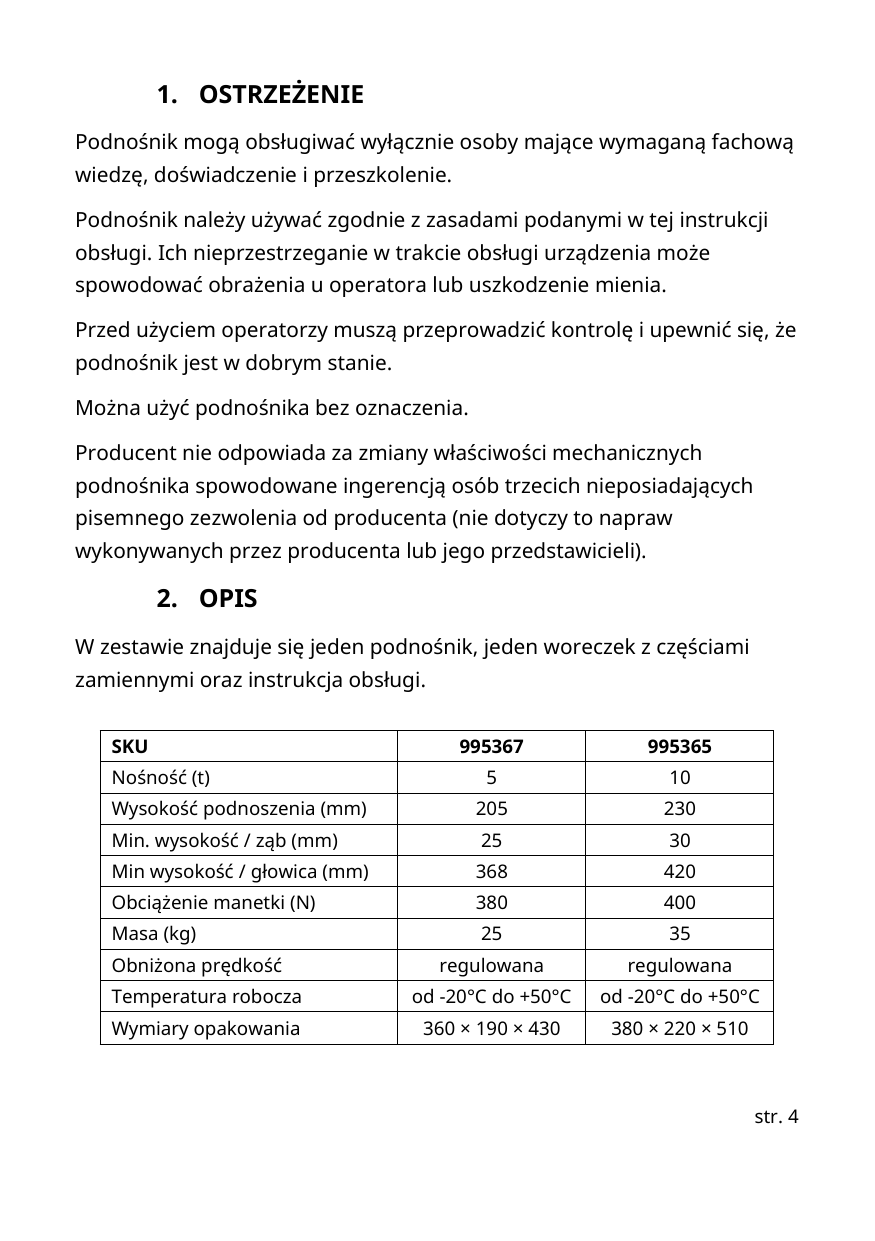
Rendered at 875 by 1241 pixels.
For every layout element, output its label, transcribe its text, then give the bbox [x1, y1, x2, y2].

table_cell Obniżona prędkość [101, 950, 397, 980]
table_cell 400 [586, 887, 773, 917]
table_cell Wysokość podnoszenia (mm) [101, 794, 397, 824]
table_cell Wymiary opakowania [101, 1012, 397, 1044]
table_header 995365 [586, 731, 773, 761]
table_cell 380 [398, 887, 585, 917]
table_cell 368 [398, 856, 585, 886]
table_cell Temperatura robocza [101, 981, 397, 1011]
table_cell 420 [586, 856, 773, 886]
table_cell 35 [586, 919, 773, 949]
table_header SKU [101, 731, 397, 761]
table_cell Masa (kg) [101, 919, 397, 949]
table_cell 205 [398, 794, 585, 824]
table_cell Obciążenie manetki (N) [101, 887, 397, 917]
table_cell 5 [398, 762, 585, 792]
table_cell Min. wysokość / ząb (mm) [101, 825, 397, 855]
table_cell 30 [586, 825, 773, 855]
table_cell 380 × 220 × 510 [586, 1012, 773, 1044]
table_cell od -20°C do +50°C [586, 981, 773, 1011]
subtitle OPIS [156, 581, 799, 615]
table_cell 10 [586, 762, 773, 792]
table_cell Nośność (t) [101, 762, 397, 792]
table_cell 360 × 190 × 430 [398, 1012, 585, 1044]
table_header 995367 [398, 731, 585, 761]
table_cell od -20°C do +50°C [398, 981, 585, 1011]
table_cell regulowana [398, 950, 585, 980]
text Można użyć podnośnika bez oznaczenia. [75, 393, 799, 421]
table_cell 25 [398, 919, 585, 949]
table_cell 25 [398, 825, 585, 855]
table_cell regulowana [586, 950, 773, 980]
text W zestawie znajduje się jeden podnośnik, jeden woreczek z częściami zamiennymi oraz instrukcja obsługi. [75, 632, 799, 693]
table_cell 230 [586, 794, 773, 824]
text Przed użyciem operatorzy muszą przeprowadzić kontrolę i upewnić się, że podnośnik jest w dobrym stanie. [75, 315, 799, 376]
table_cell Min wysokość / głowica (mm) [101, 856, 397, 886]
text Podnośnik należy używać zgodnie z zasadami podanymi w tej instrukcji obsługi. Ich nieprzestrzeganie w trakcie obsługi urządzenia może spowodować obrażenia u operatora lub uszkodzenie mienia. [75, 205, 799, 299]
subtitle OSTRZEŻENIE [156, 76, 799, 110]
text Producent nie odpowiada za zmiany właściwości mechanicznych podnośnika spowodowane ingerencją osób trzecich nieposiadających pisemnego zezwolenia od producenta (nie dotyczy to napraw wykonywanych przez producenta lub jego przedstawicieli). [75, 438, 799, 564]
text Podnośnik mogą obsługiwać wyłącznie osoby mające wymaganą fachową wiedzę, doświadczenie i przeszkolenie. [75, 127, 799, 188]
